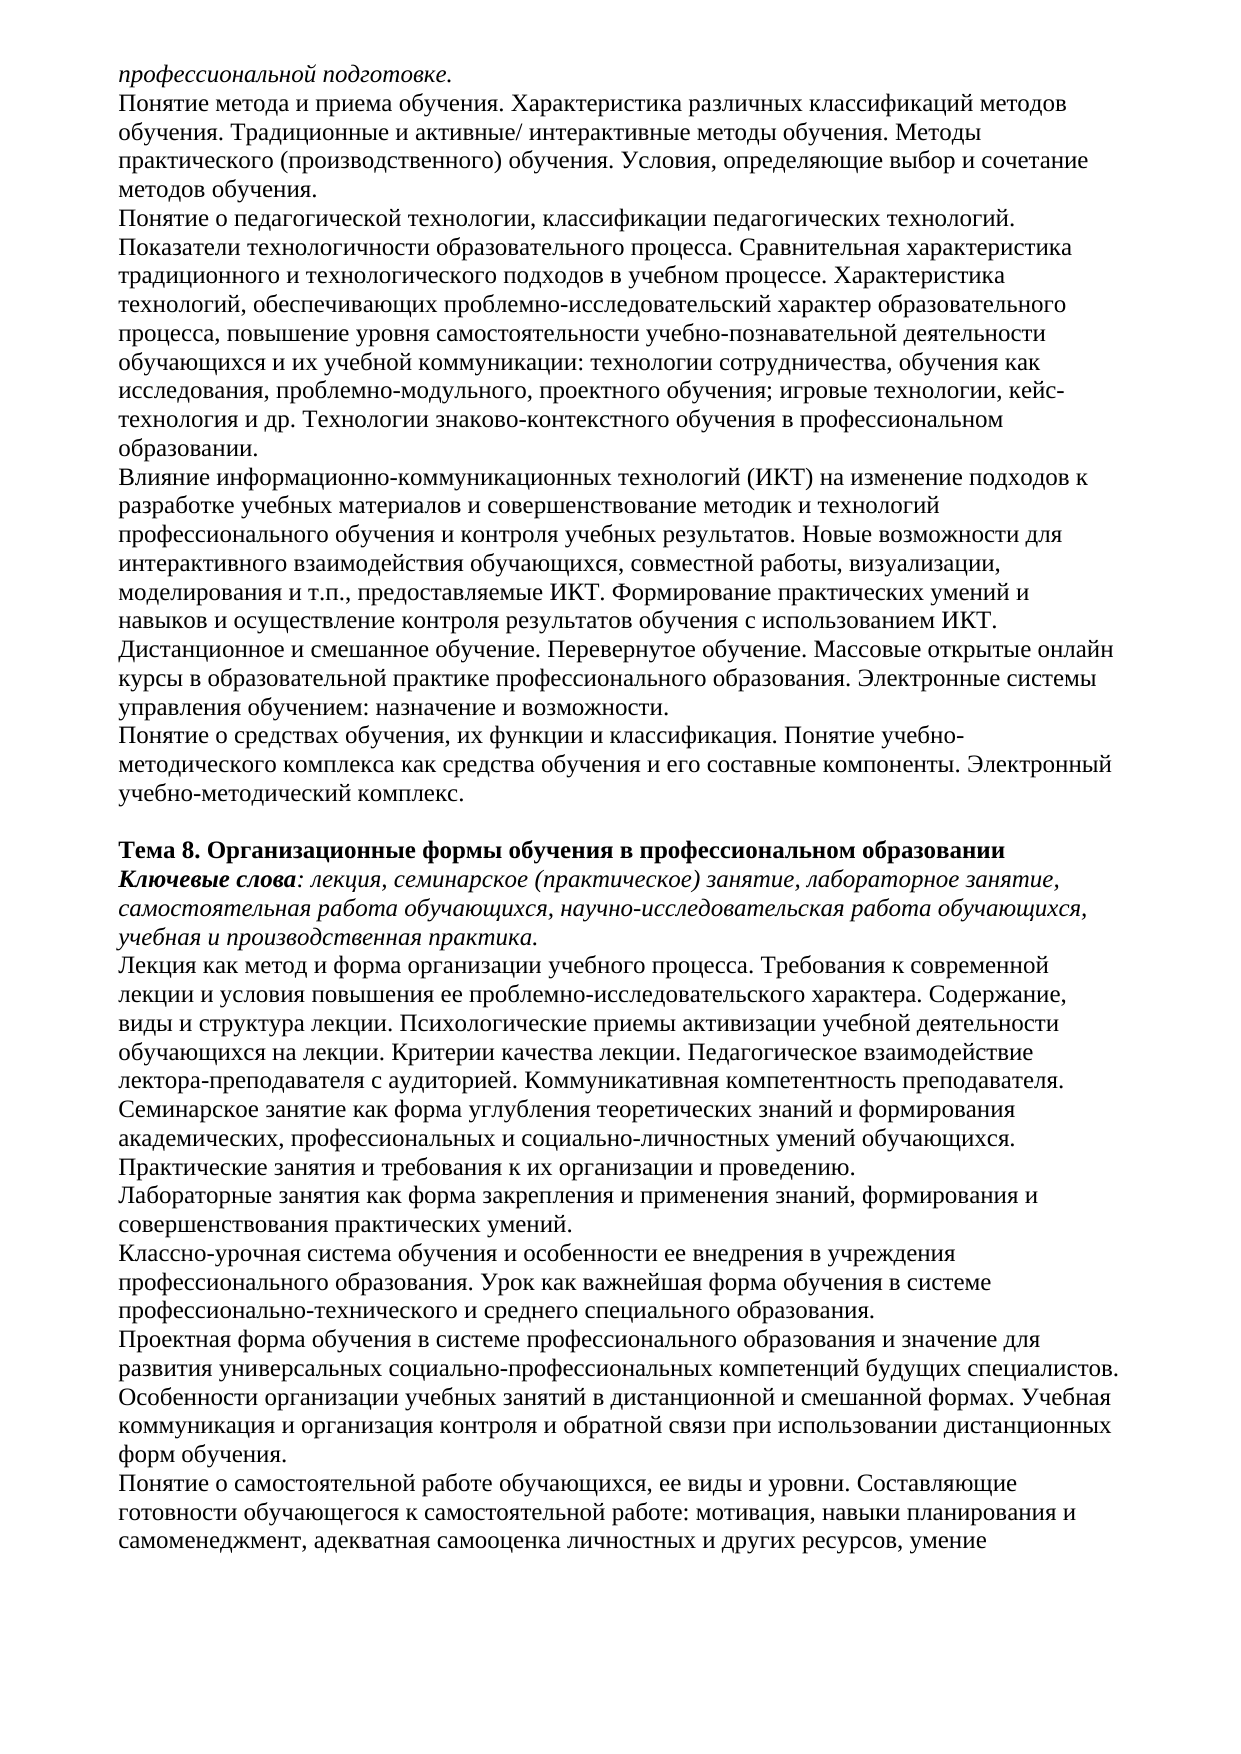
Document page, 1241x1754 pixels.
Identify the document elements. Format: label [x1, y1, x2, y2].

table_cell [118, 59, 1122, 1554]
